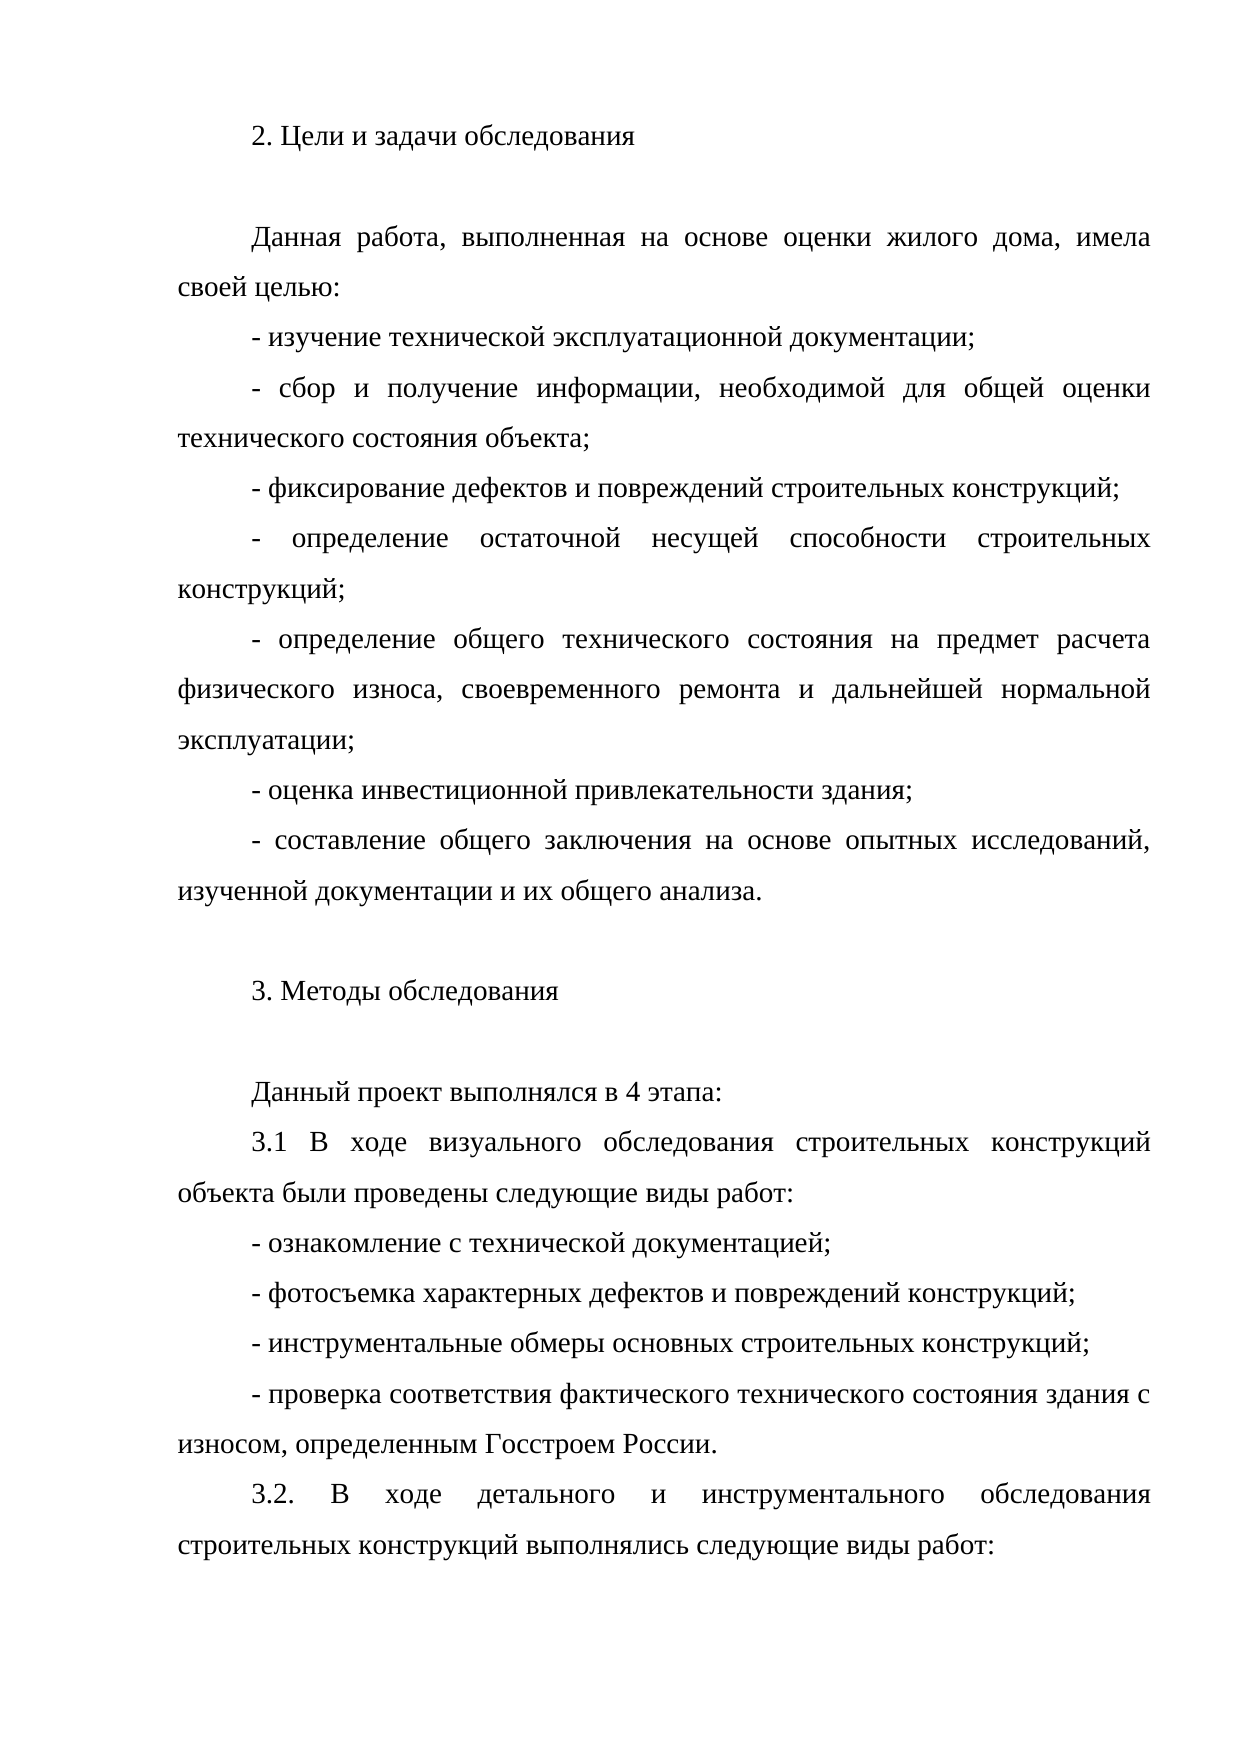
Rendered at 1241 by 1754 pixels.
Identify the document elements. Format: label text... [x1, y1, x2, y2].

text - оценка инвестиционной привлекательности здания; [177, 772, 1152, 806]
text - фиксирование дефектов и повреждений строительных конструкций; [177, 470, 1152, 504]
text - проверка соответствия фактического технического состояния здания с износом, определенным Госстроем России. [177, 1376, 1152, 1460]
text 3.2. В ходе детального и инструментального обследования строительных конструкций выполнялись следующие виды работ: [177, 1477, 1152, 1560]
text - фотосъемка характерных дефектов и повреждений конструкций; [177, 1275, 1152, 1309]
text - ознакомление с технической документацией; [177, 1225, 1152, 1258]
text - составление общего заключения на основе опытных исследований, изученной документации и их общего анализа. [177, 822, 1152, 906]
text 2. Цели и задачи обследования [177, 118, 1152, 152]
text Данный проект выполнялся в 4 этапа: [177, 1074, 1152, 1108]
text - определение общего технического состояния на предмет расчета физического износа, своевременного ремонта и дальнейшей нормальной эксплуатации; [177, 621, 1152, 755]
text - определение остаточной несущей способности строительных конструкций; [177, 521, 1152, 604]
text 3.1 В ходе визуального обследования строительных конструкций объекта были проведены следующие виды работ: [177, 1124, 1152, 1208]
text - сбор и получение информации, необходимой для общей оценки технического состояния объекта; [177, 370, 1152, 453]
text - инструментальные обмеры основных строительных конструкций; [177, 1326, 1152, 1359]
text 3. Методы обследования [177, 973, 1152, 1007]
text - изучение технической эксплуатационной документации; [177, 319, 1152, 353]
text Данная работа, выполненная на основе оценки жилого дома, имела своей целью: [177, 219, 1152, 303]
